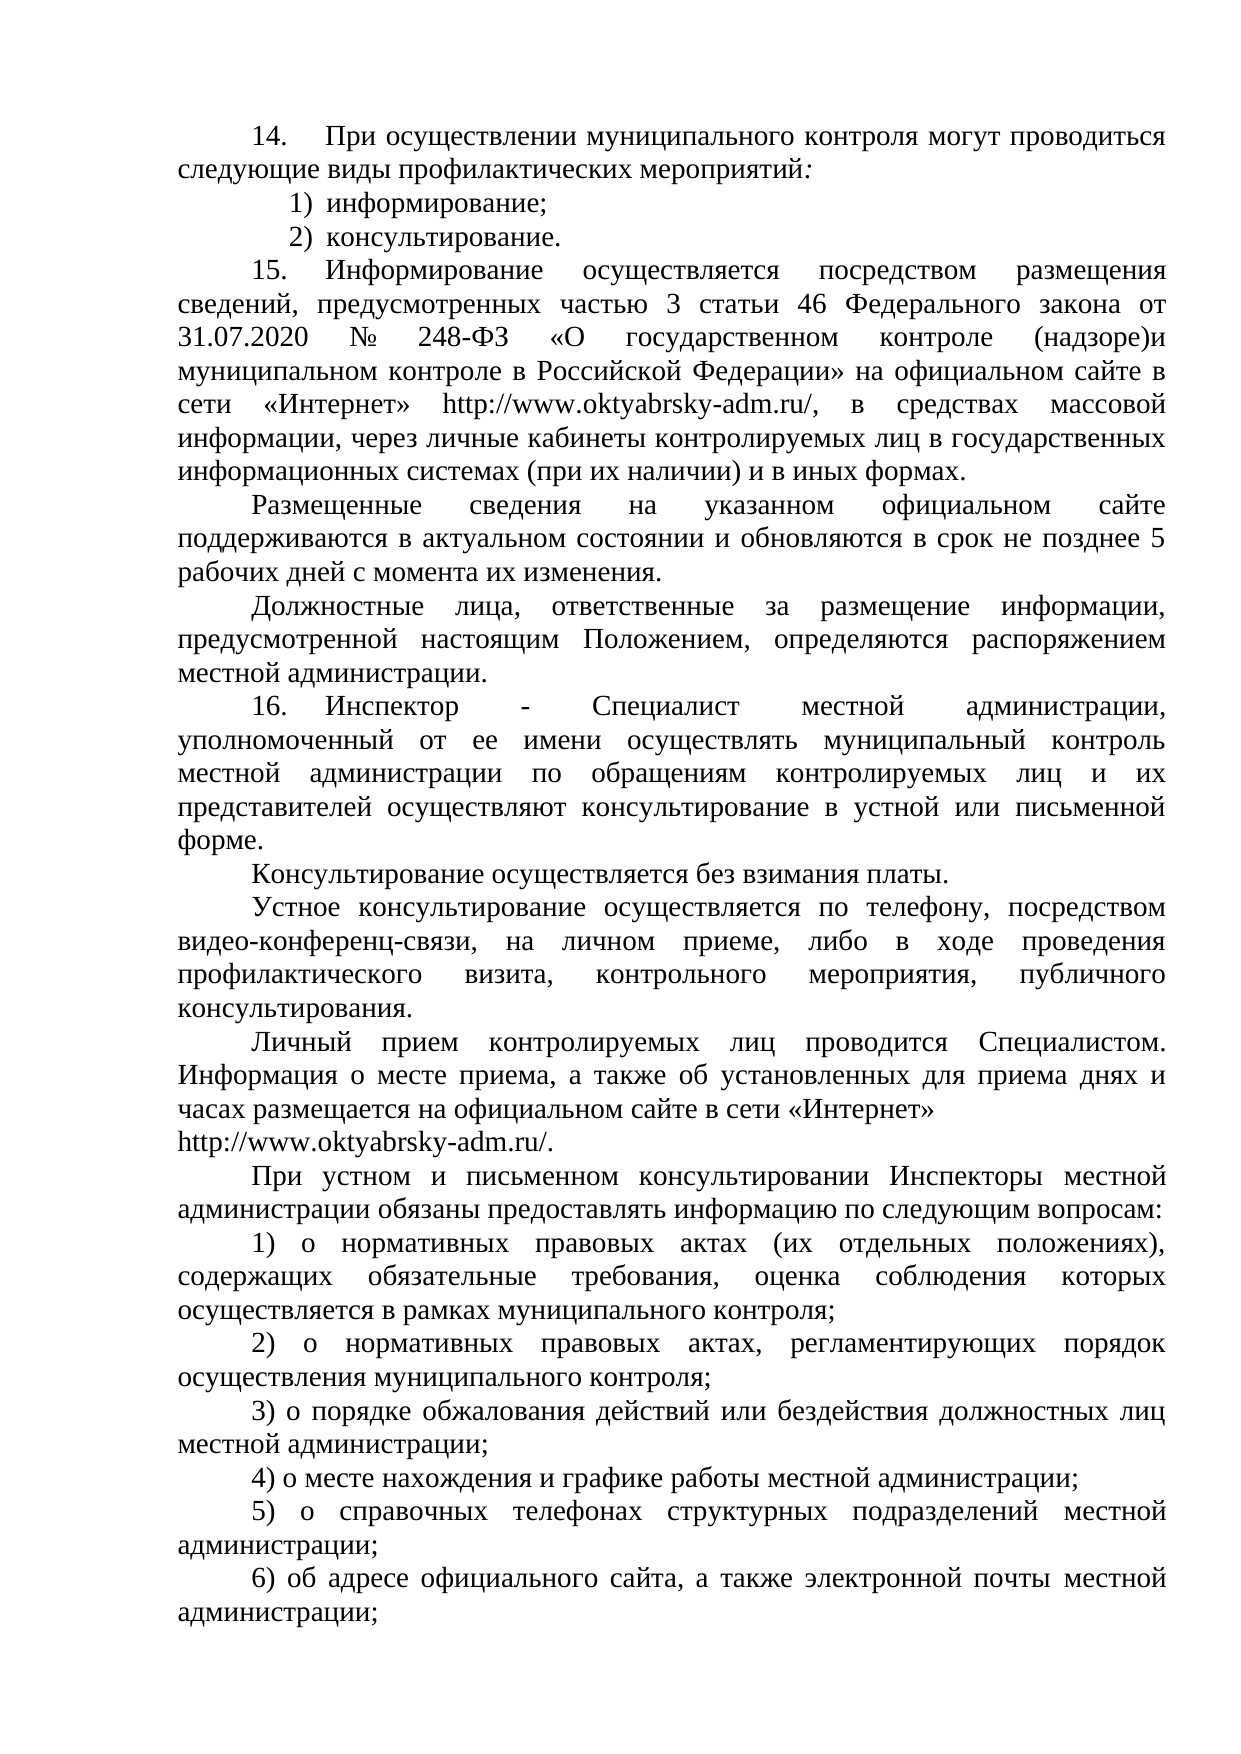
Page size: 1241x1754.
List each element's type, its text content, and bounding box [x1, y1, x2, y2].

text 5) о справочных телефонах структурных подразделений местной администрации; [177, 1493, 1167, 1560]
text При устном и письменном консультировании Инспекторы местной администрации обязаны предоставлять информацию по следующим вопросам: [177, 1158, 1167, 1225]
text 3) о порядке обжалования действий или бездействия должностных лиц местной администрации; [177, 1393, 1167, 1460]
list информирование; [288, 185, 1167, 219]
text Личный прием контролируемых лиц проводится Специалистом. Информация о месте приема, а также об установленных для приема днях и часах размещается на официальном сайте в сети «Интернет» [177, 1024, 1167, 1124]
text 4) о месте нахождения и графике работы местной администрации; [177, 1460, 1167, 1493]
text 6) об адресе официального сайта, а также электронной почты местной администрации; [177, 1560, 1167, 1627]
text 1) о нормативных правовых актах (их отдельных положениях), содержащих обязательные требования, оценка соблюдения которых осуществляется в рамках муниципального контроля; [177, 1225, 1167, 1326]
text 2) о нормативных правовых актах, регламентирующих порядок осуществления муниципального контроля; [177, 1326, 1167, 1393]
list консультирование. [288, 219, 1167, 252]
list Инспектор - Специалист местной администрации, уполномоченный от ее имени осуществлять муниципальный контроль местной администрации по обращениям контролируемых лиц и их представителей осуществляют консультирование в устной или письменной форме. [177, 688, 1167, 856]
text Размещенные сведения на указанном официальном сайте поддерживаются в актуальном состоянии и обновляются в срок не позднее 5 рабочих дней с момента их изменения. [177, 487, 1167, 588]
list При осуществлении муниципального контроля могут проводиться следующие виды профилактических мероприятий: [177, 118, 1167, 185]
text Устное консультирование осуществляется по телефону, посредством видео-конференц-связи, на личном приеме, либо в ходе проведения профилактического визита, контрольного мероприятия, публичного консультирования. [177, 889, 1167, 1024]
list Информирование осуществляется посредством размещения сведений, предусмотренных частью 3 статьи 46 Федерального закона от 31.07.2020 № 248-ФЗ «О государственном контроле (надзоре)и муниципальном контроле в Российской Федерации» на официальном сайте в сети «Интернет» http://www.oktyabrsky-adm.ru/, в средствах массовой информации, через личные кабинеты контролируемых лиц в государственных информационных системах (при их наличии) и в иных формах. [177, 252, 1167, 487]
text Консультирование осуществляется без взимания платы. [177, 856, 1167, 889]
text Должностные лица, ответственные за размещение информации, предусмотренной настоящим Положением, определяются распоряжением местной администрации. [177, 588, 1167, 688]
text http://www.oktyabrsky-adm.ru/. [177, 1124, 1167, 1158]
